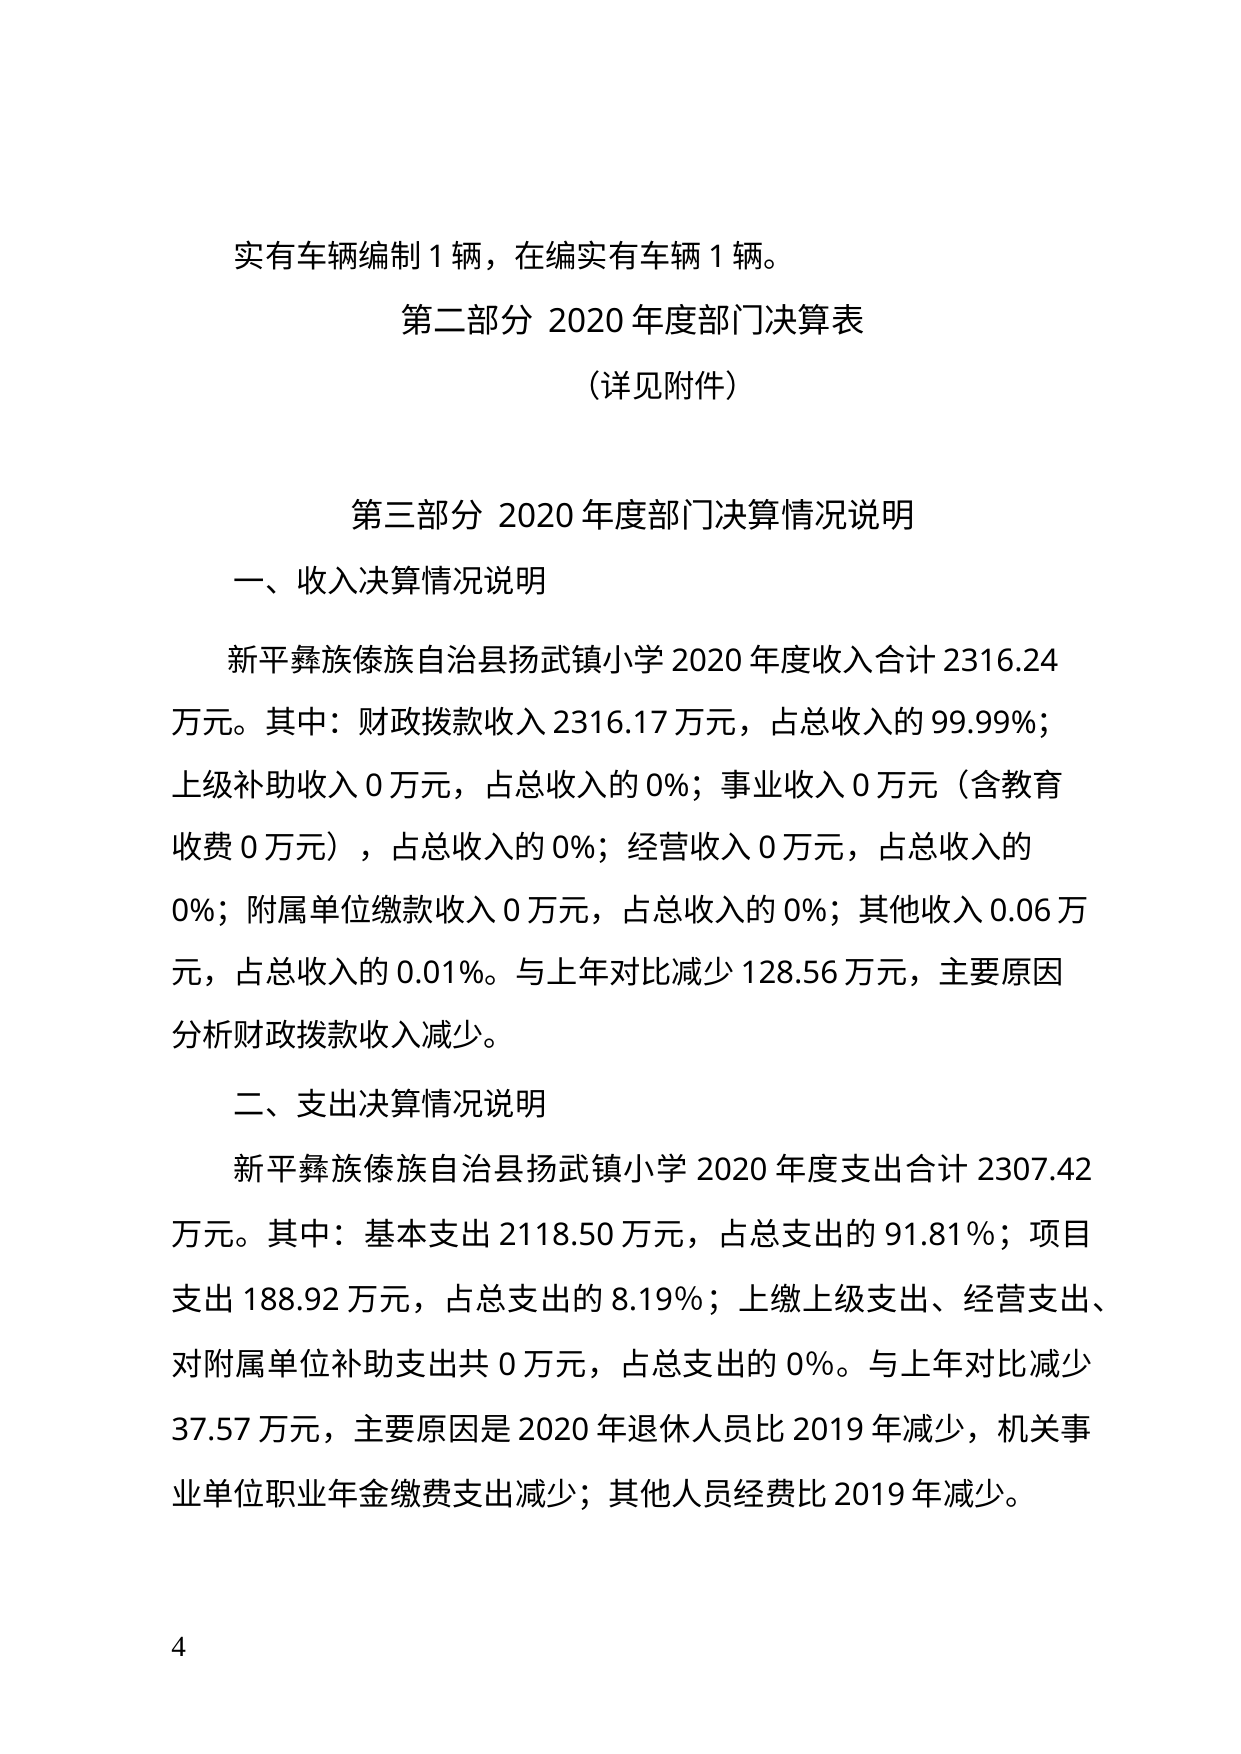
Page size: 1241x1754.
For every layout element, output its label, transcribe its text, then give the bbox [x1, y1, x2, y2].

text 实有车辆编制1辆，在编实有车辆1辆。 [171, 221, 1092, 286]
text （详见附件） [171, 351, 1092, 416]
text 二、支出决算情况说明 [171, 1069, 1092, 1134]
text 一、收入决算情况说明 [171, 546, 1092, 611]
text 第二部分 2020年度部门决算表 [171, 286, 1092, 351]
text 新平彝族傣族自治县扬武镇小学2020年度支出合计2307.42万元。其中：基本支出2118.50万元，占总支出的91.81％；项目支出188.92万元，占总支出的8.19％；上缴上级支出、经营支出、对附属单位补助支出共0万元，占总支出的0％。与上年对比减少37.57万元，主要原因是2020年退休人员比2019年减少，机关事业单位职业年金缴费支出减少；其他人员经费比2019年减少。 [171, 1134, 1092, 1524]
text 新平彝族傣族自治县扬武镇小学2020年度收入合计2316.24万元。其中：财政拨款收入2316.17万元，占总收入的99.99%；上级补助收入0万元，占总收入的0%；事业收入0万元（含教育收费0万元），占总收入的0%；经营收入0万元，占总收入的0%；附属单位缴款收入0万元，占总收入的0%；其他收入0.06万元，占总收入的0.01%。与上年对比减少128.56万元，主要原因分析财政拨款收入减少。 [171, 621, 1092, 1059]
text 第三部分 2020年度部门决算情况说明 [171, 481, 1092, 546]
